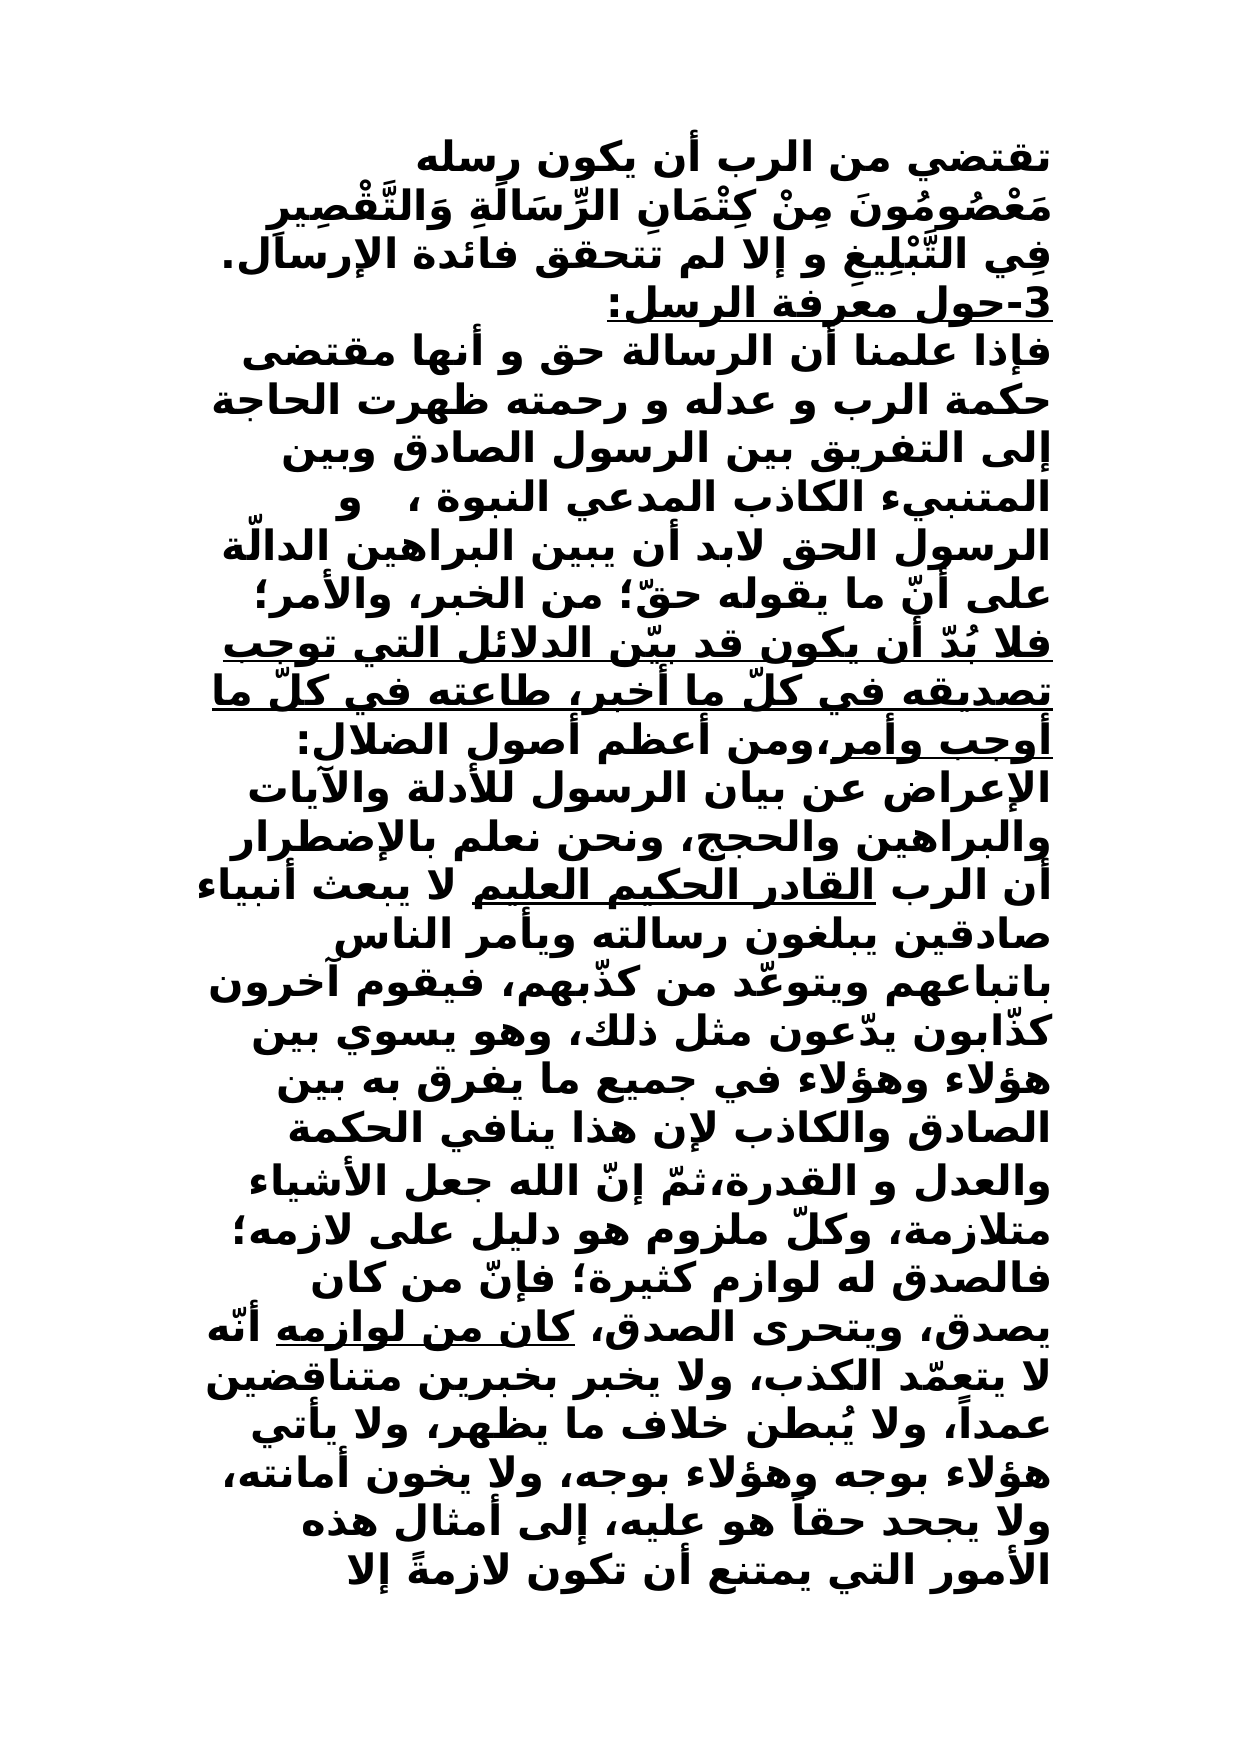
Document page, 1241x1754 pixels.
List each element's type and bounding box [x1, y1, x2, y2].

text [187, 133, 1053, 1594]
